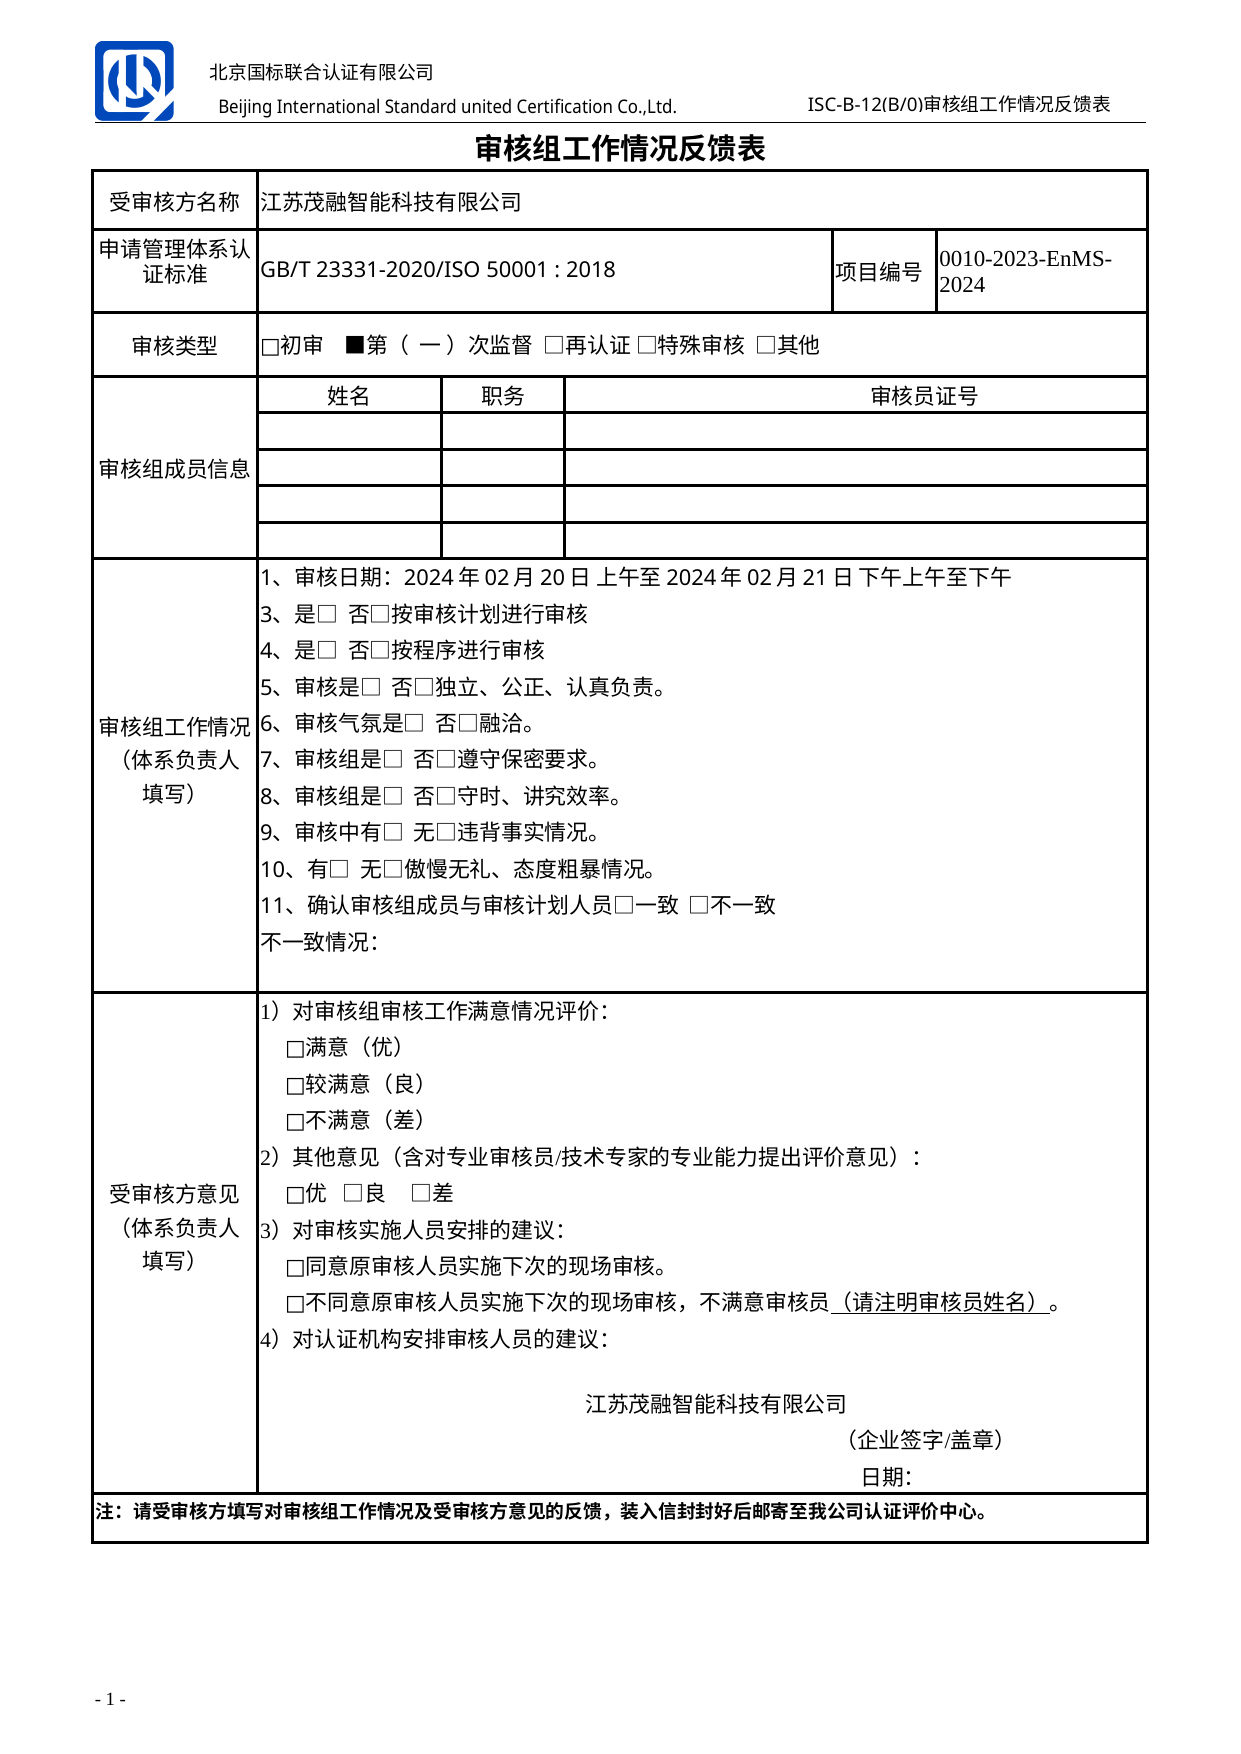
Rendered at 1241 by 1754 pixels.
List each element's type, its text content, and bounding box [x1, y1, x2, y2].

table_cell [566, 414, 1146, 448]
table_cell [259, 524, 440, 557]
table_cell 审核类型 [94, 314, 256, 375]
table_cell □初审 ■第（ 一 ）次监督 □再认证 □特殊审核 □其他 [259, 314, 1146, 375]
table_cell 姓名 [259, 378, 440, 411]
table_cell [443, 414, 563, 448]
table_cell 项目编号 [834, 231, 935, 311]
table_cell [566, 487, 1146, 521]
table_header 受审核方名称 [94, 172, 256, 228]
table_cell [443, 451, 563, 484]
table_cell 受审核方意见（体系负责人 填写） [94, 994, 256, 1492]
table_cell 1、审核日期：2024年02月20日 上午至2024年02月21日 下午上午至下午 3、是□ 否□按审核计划进行审核 4、是□ 否□按程序进行审核 5、审核是□ 否□独立、公正、认真负责。 6、审核气氛是□ 否□融洽。 7、审核组是□ 否□遵守保密要求。 8、审核组是□ 否□守时、讲究效率。 9、审核中有□ 无□违背事实情况。 10、有□ 无□傲慢无礼、态度粗暴情况。 11、确认审核组成员与审核计划人员□一致 □不一致 不一致情况： [259, 560, 1146, 991]
text 审核组工作情况反馈表 [94, 123, 1146, 169]
picture [95, 41, 174, 121]
table_cell 申请管理体系认证标准 [94, 231, 256, 311]
table_cell 职务 [443, 378, 563, 411]
table_cell [566, 524, 1146, 557]
table_cell [443, 487, 563, 521]
table_cell GB/T 23331-2020/ISO 50001 : 2018 [259, 231, 831, 311]
table_header 江苏茂融智能科技有限公司 [259, 172, 1146, 228]
table_cell 注：请受审核方填写对审核组工作情况及受审核方意见的反馈，装入信封封好后邮寄至我公司认证评价中心。 [94, 1495, 1146, 1541]
table_cell 审核组工作情况（体系负责人 填写） [94, 560, 256, 991]
table_cell 1）对审核组审核工作满意情况评价： □满意（优） □较满意（良） □不满意（差） 2）其他意见（含对专业审核员/技术专家的专业能力提出评价意见）： □优 □良 □差 3）对审核实施人员安排的建议： □同意原审核人员实施下次的现场审核。 □不同意原审核人员实施下次的现场审核，不满意审核员（请注明审核员姓名）。 4）对认证机构安排审核人员的建议： 江苏茂融智能科技有限公司 （企业签字/盖章） 日期： [259, 994, 1146, 1492]
table_cell 审核组成员信息 [94, 378, 256, 557]
table_cell [566, 451, 1146, 484]
table_cell [259, 487, 440, 521]
table_cell 0010-2023-EnMS-2024 [938, 231, 1146, 311]
table_cell [259, 414, 440, 448]
table_cell [259, 451, 440, 484]
table_cell 审核员证号 [566, 378, 1146, 411]
table_cell [443, 524, 563, 557]
